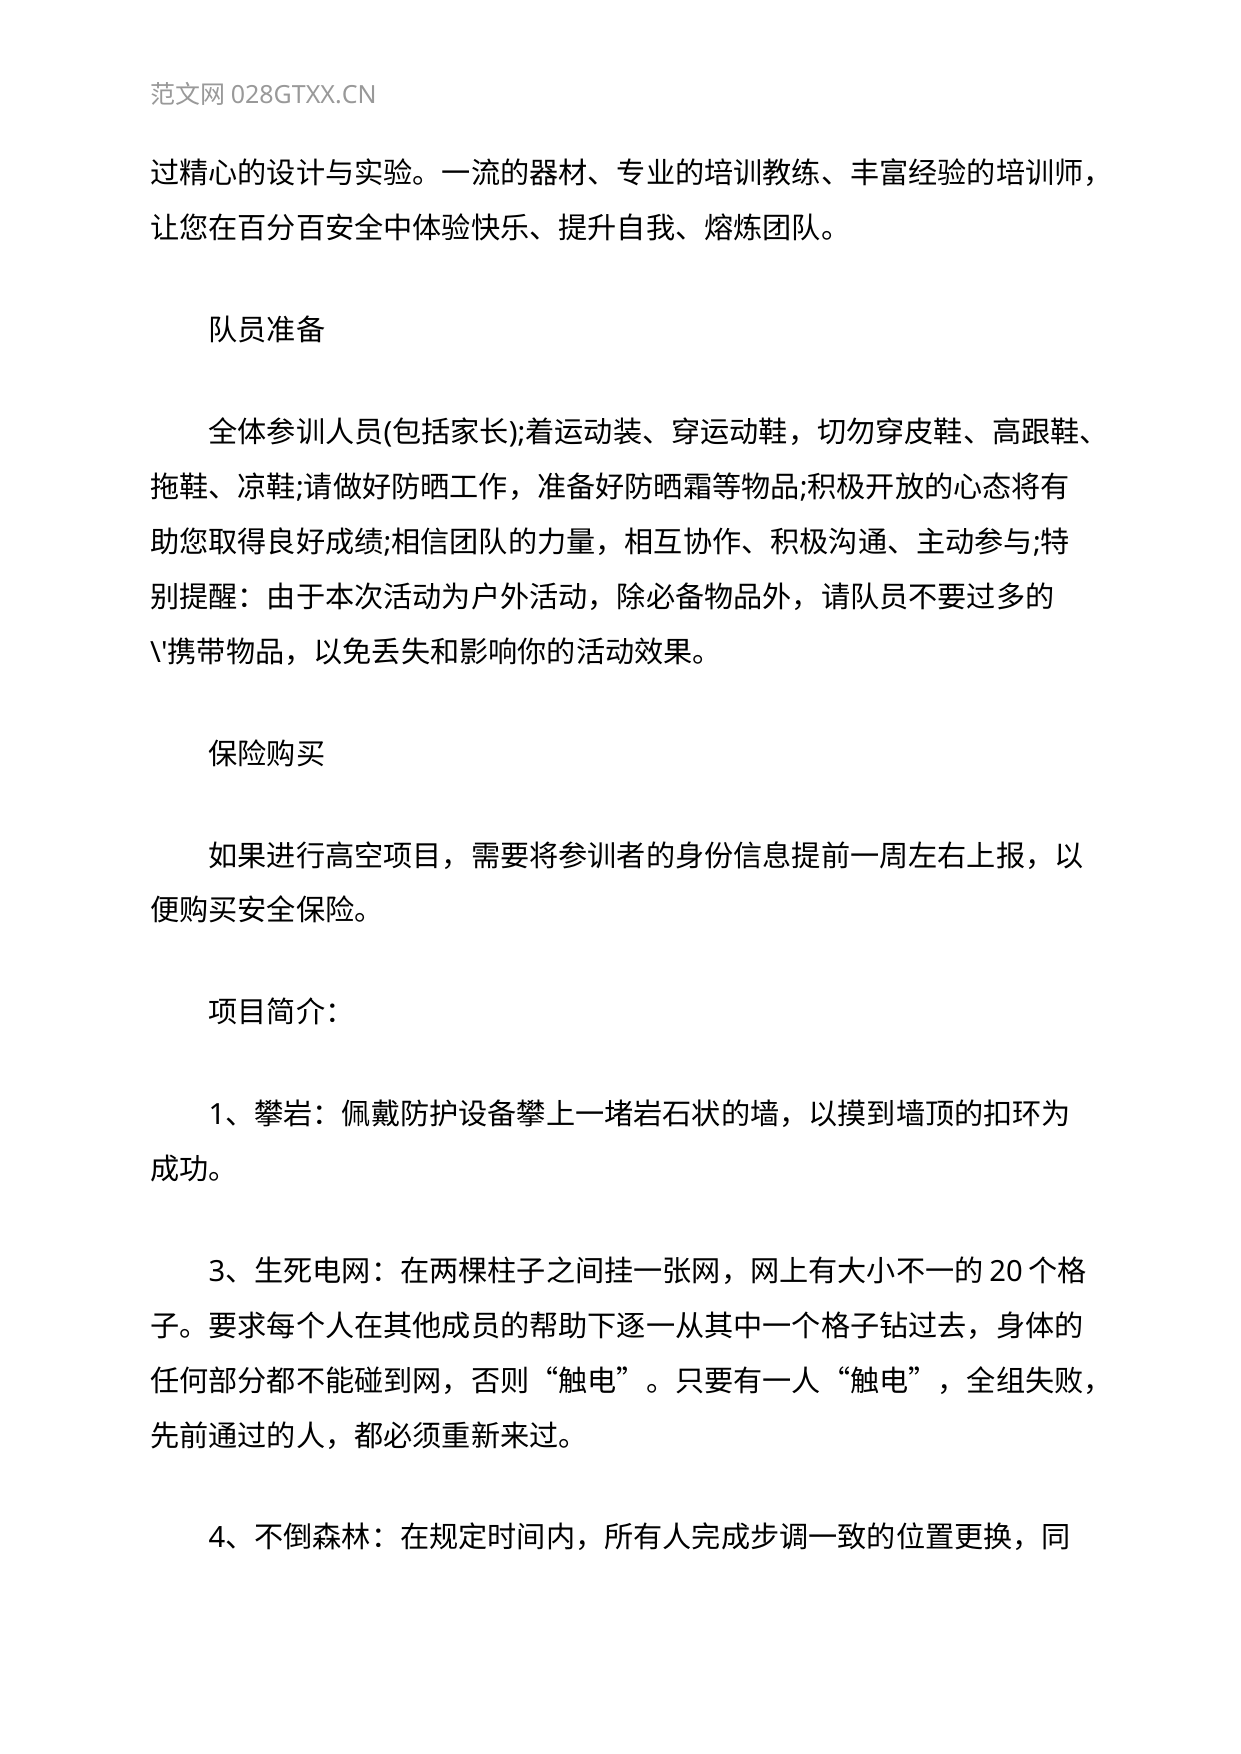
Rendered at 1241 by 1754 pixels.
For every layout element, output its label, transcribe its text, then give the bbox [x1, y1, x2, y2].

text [150, 150, 1090, 247]
text 项目简介： [150, 989, 1090, 1031]
text 3、生死电网：在两棵柱子之间挂一张网，网上有大小不一的20个格子。要求每个人在其他成员的帮助下逐一从其中一个格子钻过去，身体的任何部分都不能碰到网，否则“触电”。只要有一人“触电”，全组失败，先前通过的人，都必须重新来过。 [150, 1247, 1090, 1454]
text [150, 1514, 1090, 1556]
text 1、攀岩：佩戴防护设备攀上一堵岩石状的墙，以摸到墙顶的扣环为成功。 [150, 1091, 1090, 1188]
text 全体参训人员(包括家长);着运动装、穿运动鞋，切勿穿皮鞋、高跟鞋、拖鞋、凉鞋;请做好防晒工作，准备好防晒霜等物品;积极开放的心态将有助您取得良好成绩;相信团队的力量，相互协作、积极沟通、主动参与;特别提醒：由于本次活动为户外活动，除必备物品外，请队员不要过多的\'携带物品，以免丢失和影响你的活动效果。 [150, 408, 1090, 671]
text 如果进行高空项目，需要将参训者的身份信息提前一周左右上报，以便购买安全保险。 [150, 832, 1090, 929]
text 保险购买 [150, 730, 1090, 773]
text 队员准备 [150, 307, 1090, 349]
